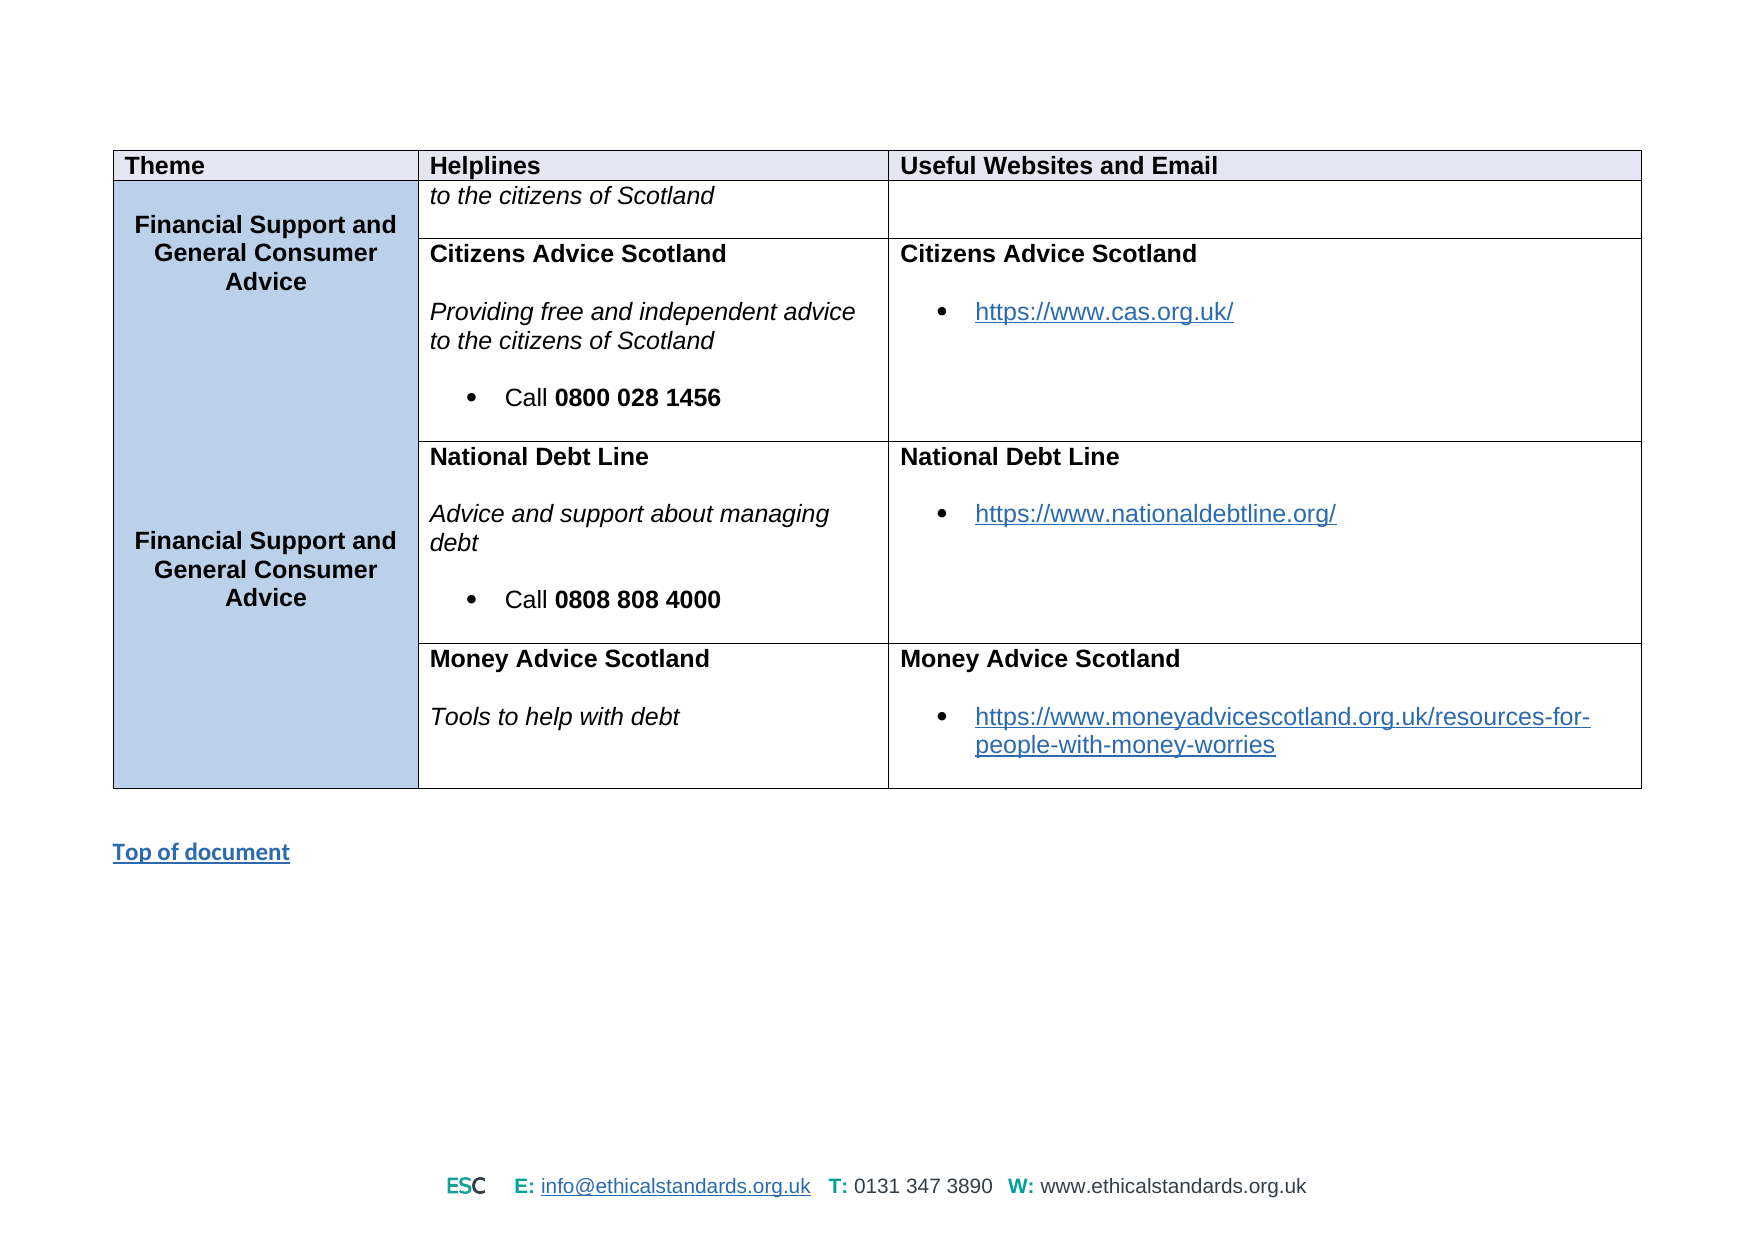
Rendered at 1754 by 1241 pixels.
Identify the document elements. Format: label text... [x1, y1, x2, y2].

table_cell Money Advice Scotland Tools to help with debt [419, 644, 888, 788]
table_header Helplines [419, 151, 888, 180]
table_cell National Debt Line https://www.nationaldebtline.org/ [889, 442, 1641, 643]
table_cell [114, 181, 418, 788]
table_cell Citizens Advice Scotland https://www.cas.org.uk/ [889, 239, 1641, 441]
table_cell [889, 181, 1641, 238]
table_header Theme [114, 151, 418, 180]
table_cell Citizens Advice Scotland Providing free and independent advice to the citizens of Scotland Call 0800 028 1456 [419, 239, 888, 441]
table_cell National Debt Line Advice and support about managing debt Call 0808 808 4000 [419, 442, 888, 643]
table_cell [419, 181, 888, 238]
table_cell Money Advice Scotland https://www.moneyadvicescotland.org.uk/resources-for-people-with-money-worries [889, 644, 1641, 788]
table_header Useful Websites and Email [889, 151, 1641, 180]
text Top of document [112, 836, 1641, 866]
picture [447, 1177, 486, 1194]
